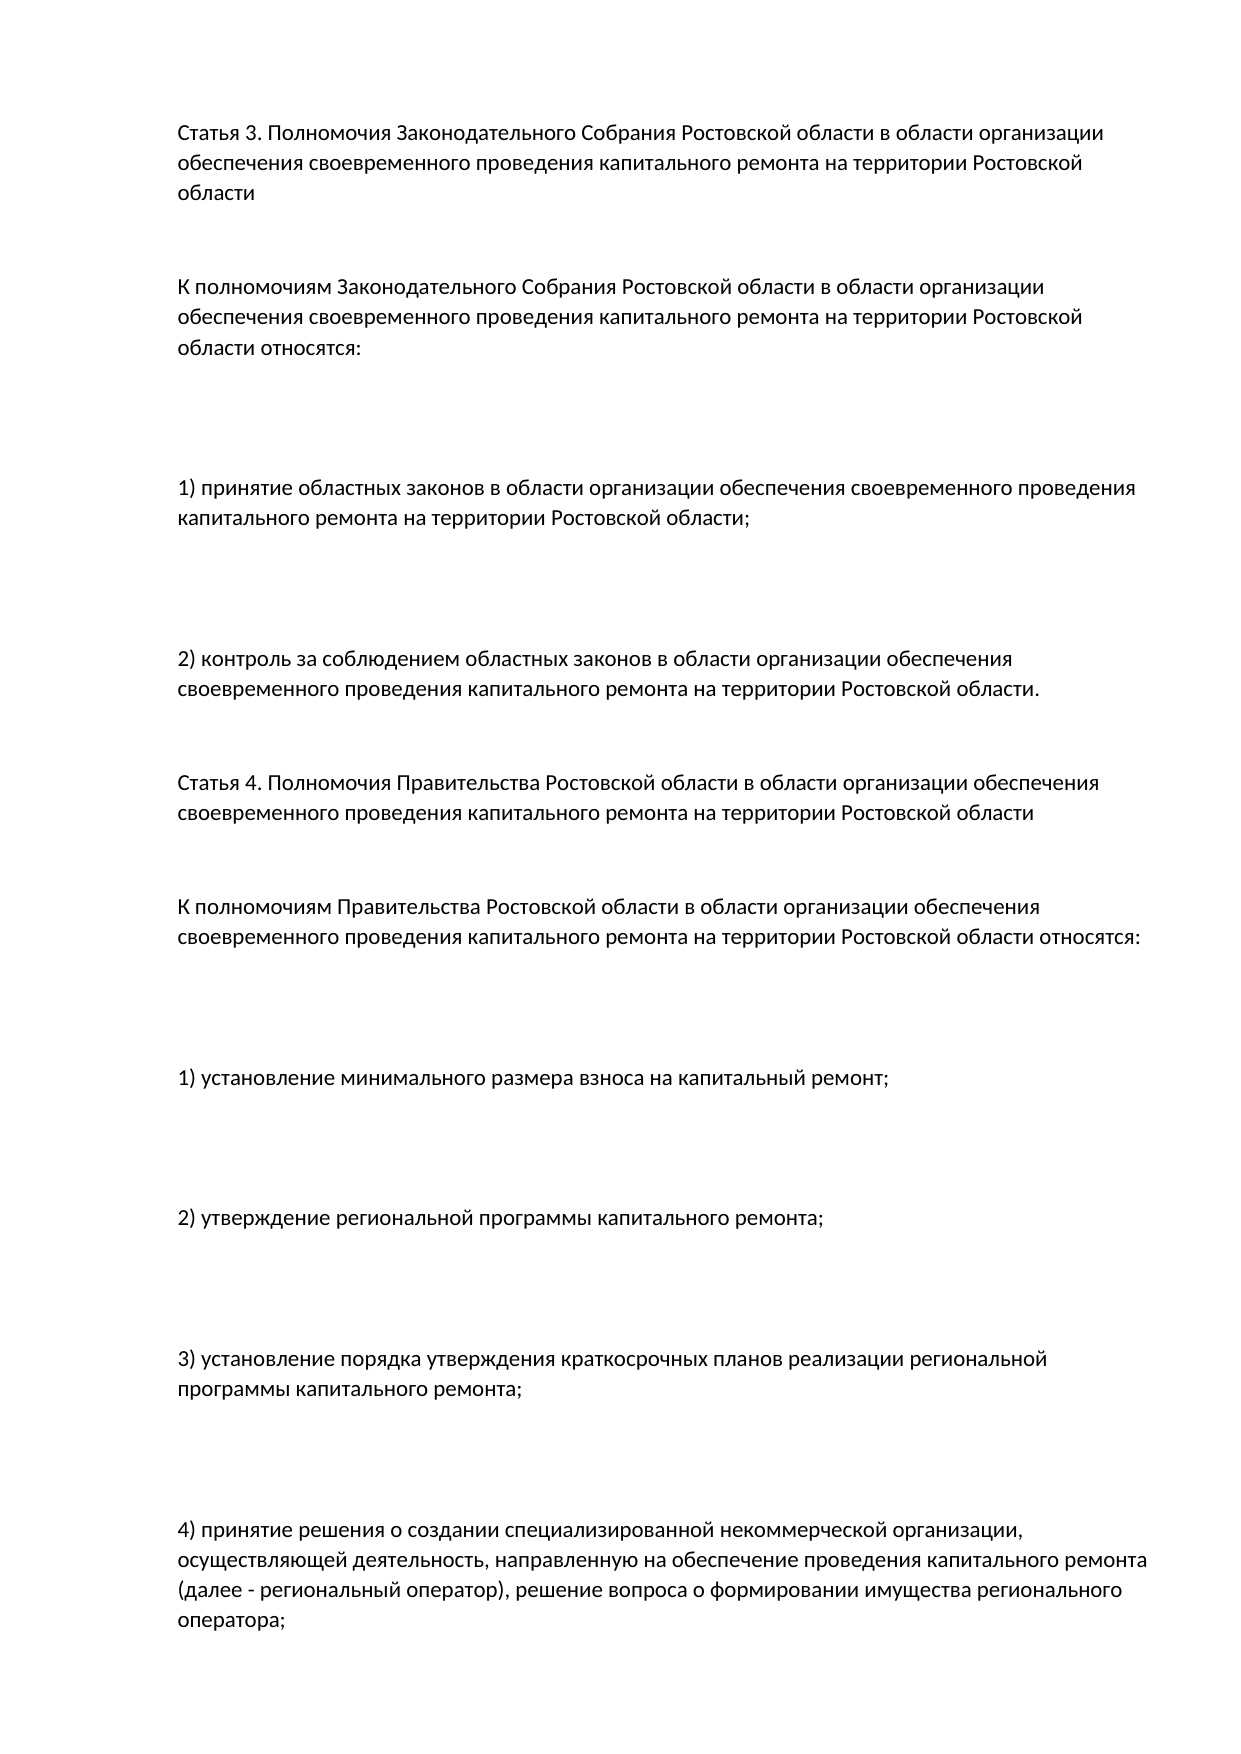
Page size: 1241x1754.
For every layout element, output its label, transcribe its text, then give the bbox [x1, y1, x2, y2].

text Статья 4. Полномочия Правительства Ростовской области в области организации обеспечения своевременного проведения капитального ремонта на территории Ростовской области [177, 768, 1152, 826]
text К полномочиям Законодательного Собрания Ростовской области в области организации обеспечения своевременного проведения капитального ремонта на территории Ростовской области относятся: [177, 272, 1152, 361]
text 2) контроль за соблюдением областных законов в области организации обеспечения своевременного проведения капитального ремонта на территории Ростовской области. [177, 644, 1152, 702]
text К полномочиям Правительства Ростовской области в области организации обеспечения своевременного проведения капитального ремонта на территории Ростовской области относятся: [177, 892, 1152, 950]
text 4) принятие решения о создании специализированной некоммерческой организации, осуществляющей деятельность, направленную на обеспечение проведения капитального ремонта (далее - региональный оператор), решение вопроса о формировании имущества регионального оператора; [177, 1515, 1152, 1634]
text 2) утверждение региональной программы капитального ремонта; [177, 1203, 1152, 1232]
text 3) установление порядка утверждения краткосрочных планов реализации региональной программы капитального ремонта; [177, 1344, 1152, 1402]
text 1) установление минимального размера взноса на капитальный ремонт; [177, 1063, 1152, 1091]
text Статья 3. Полномочия Законодательного Собрания Ростовской области в области организации обеспечения своевременного проведения капитального ремонта на территории Ростовской области [177, 118, 1152, 207]
text 1) принятие областных законов в области организации обеспечения своевременного проведения капитального ремонта на территории Ростовской области; [177, 473, 1152, 532]
